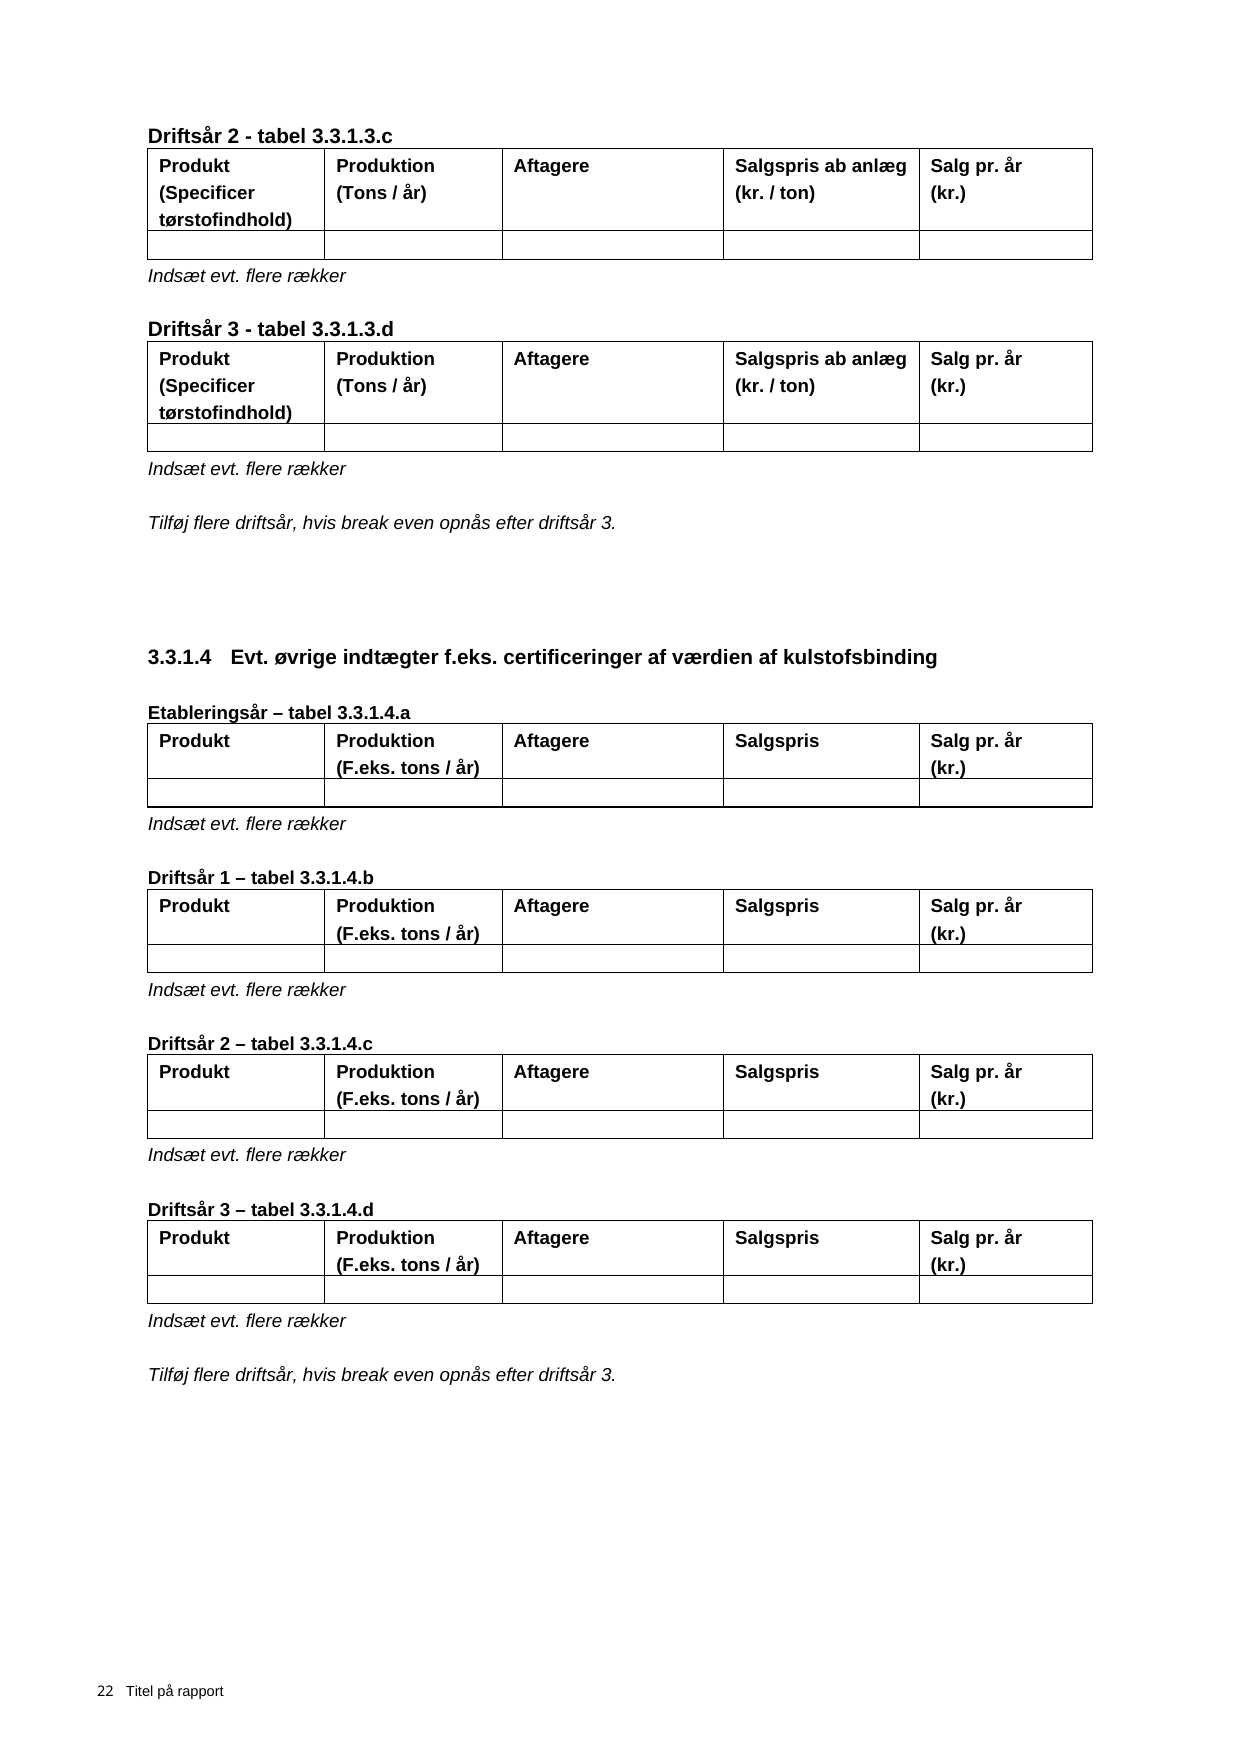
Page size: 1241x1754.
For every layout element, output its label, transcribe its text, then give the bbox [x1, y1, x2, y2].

table_cell [148, 1111, 324, 1138]
table_header Produkt (Specificer tørstofindhold) [148, 342, 324, 423]
table_header Salgspris ab anlæg (kr. / ton) [724, 149, 919, 230]
table_header Aftagere [503, 724, 723, 778]
table_cell [920, 945, 1092, 972]
table_header Salg pr. år (kr.) [920, 149, 1092, 230]
table_cell [724, 1111, 919, 1138]
text Indsæt evt. flere rækker [148, 808, 1092, 834]
table_cell [724, 231, 919, 258]
table_cell [148, 231, 324, 258]
table_header Salg pr. år (kr.) [920, 724, 1092, 778]
table_header Salg pr. år (kr.) [920, 890, 1092, 944]
table_cell [503, 945, 723, 972]
table_cell [148, 945, 324, 972]
table_header Aftagere [503, 1055, 723, 1109]
table_header Produkt (Specificer tørstofindhold) [148, 149, 324, 230]
table_header Aftagere [503, 342, 723, 423]
table_header Salgspris [724, 1221, 919, 1275]
table_header Produktion (Tons / år) [325, 342, 502, 423]
table_cell [724, 945, 919, 972]
table_header Salgspris ab anlæg (kr. / ton) [724, 342, 919, 423]
table_header Produkt [148, 890, 324, 944]
table_header Aftagere [503, 890, 723, 944]
table_header Produktion (F.eks. tons / år) [325, 1221, 502, 1275]
table_cell [503, 1111, 723, 1138]
text Driftsår 3 - tabel 3.3.1.3.d [148, 314, 1092, 341]
table_header Produkt [148, 724, 324, 778]
table_header Salg pr. år (kr.) [920, 1055, 1092, 1109]
table_cell [724, 1276, 919, 1303]
table_cell [148, 1276, 324, 1303]
table_cell [148, 424, 324, 451]
table_cell [503, 231, 723, 258]
table_header Aftagere [503, 149, 723, 230]
table_header Produktion (F.eks. tons / år) [325, 890, 502, 944]
table_header Salg pr. år (kr.) [920, 1221, 1092, 1275]
table_cell [503, 424, 723, 451]
table_cell [325, 424, 502, 451]
text Driftsår 3 – tabel 3.3.1.4.d [148, 1193, 1092, 1220]
table_cell [920, 779, 1092, 806]
table_header Produktion (Tons / år) [325, 149, 502, 230]
table_header Salg pr. år (kr.) [920, 342, 1092, 423]
text Indsæt evt. flere rækker [148, 973, 1092, 1000]
table_cell [503, 1276, 723, 1303]
text Tilføj flere driftsår, hvis break even opnås efter driftsår 3. [148, 506, 1092, 533]
text Driftsår 2 - tabel 3.3.1.3.c [148, 121, 1092, 148]
table_cell [325, 1276, 502, 1303]
table_header Produktion (F.eks. tons / år) [325, 1055, 502, 1109]
table_header Aftagere [503, 1221, 723, 1275]
text Etableringsår – tabel 3.3.1.4.a [148, 696, 1092, 723]
table_cell [724, 424, 919, 451]
table_cell [325, 945, 502, 972]
table_header Produkt [148, 1055, 324, 1109]
table_cell [920, 424, 1092, 451]
text Indsæt evt. flere rækker [148, 1139, 1092, 1166]
table_cell [920, 1111, 1092, 1138]
table_cell [325, 231, 502, 258]
text Driftsår 2 – tabel 3.3.1.4.c [148, 1027, 1092, 1054]
table_cell [920, 231, 1092, 258]
table_header Salgspris [724, 1055, 919, 1109]
text Tilføj flere driftsår, hvis break even opnås efter driftsår 3. [148, 1358, 1092, 1386]
text Indsæt evt. flere rækker [148, 260, 1092, 287]
table_header Salgspris [724, 890, 919, 944]
table_cell [724, 779, 919, 806]
table_cell [325, 779, 502, 806]
table_header Salgspris [724, 724, 919, 778]
table_header Produktion (F.eks. tons / år) [325, 724, 502, 778]
text Indsæt evt. flere rækker [148, 452, 1092, 479]
text Driftsår 1 – tabel 3.3.1.4.b [148, 862, 1092, 889]
text Indsæt evt. flere rækker [148, 1304, 1092, 1331]
table_cell [503, 779, 723, 806]
table_header Produkt [148, 1221, 324, 1275]
table_cell [325, 1111, 502, 1138]
subtitle Evt. øvrige indtægter f.eks. certificeringer af værdien af kulstofsbinding [148, 642, 1092, 669]
table_cell [148, 779, 324, 806]
table_cell [920, 1276, 1092, 1303]
